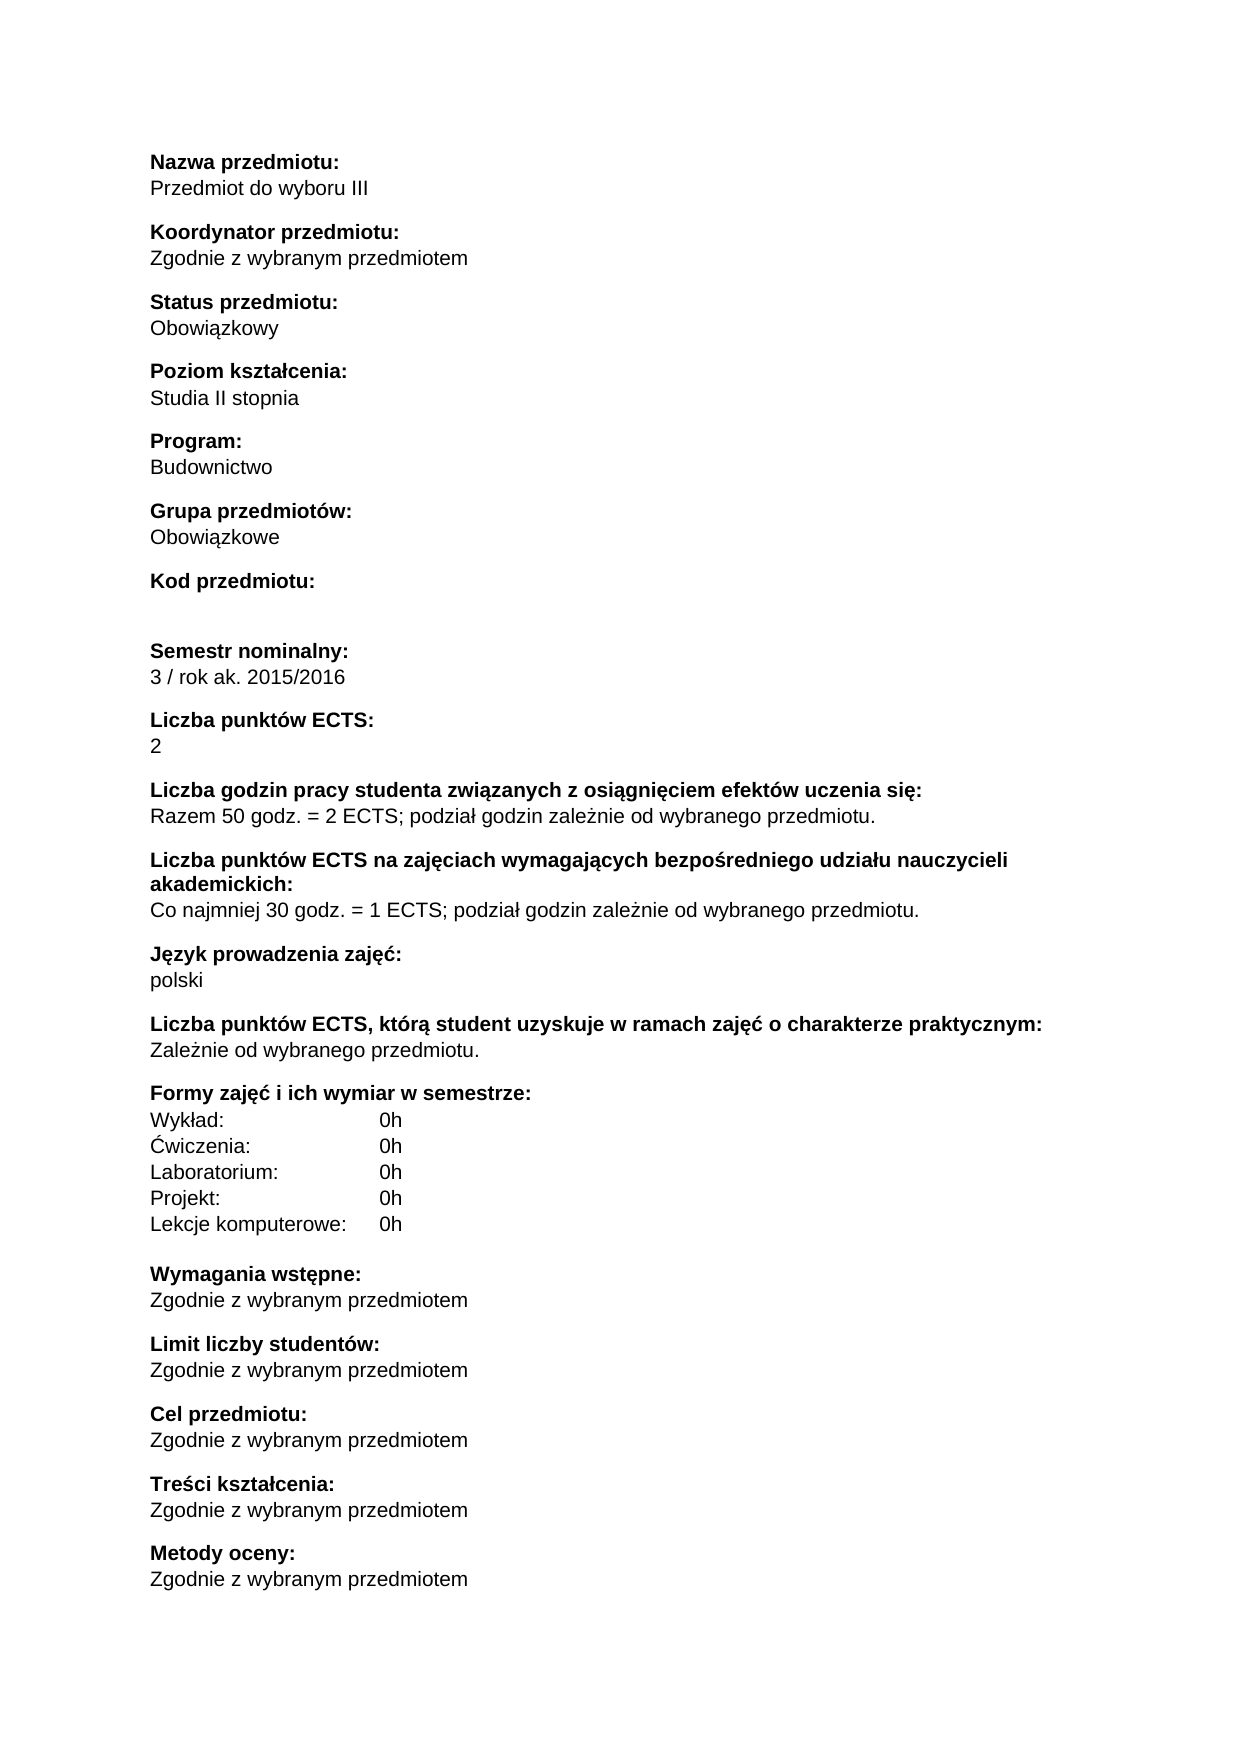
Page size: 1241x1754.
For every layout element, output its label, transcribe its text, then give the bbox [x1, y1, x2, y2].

text polski [150, 968, 1090, 992]
table_cell 0h [369, 1184, 597, 1210]
text 3 / rok ak. 2015/2016 [150, 664, 1090, 688]
text Formy zajęć i ich wymiar w semestrze: [150, 1081, 1090, 1105]
table_cell 0h [369, 1210, 597, 1236]
text Studia II stopnia [150, 385, 1090, 409]
text Wymagania wstępne: [150, 1262, 1090, 1286]
text Razem 50 godz. = 2 ECTS; podział godzin zależnie od wybranego przedmiotu. [150, 804, 1090, 828]
text Zgodnie z wybranym przedmiotem [150, 1358, 1090, 1382]
text Kod przedmiotu: [150, 569, 1090, 593]
text Nazwa przedmiotu: [150, 150, 1090, 174]
table_header Wykład: [140, 1108, 367, 1132]
text Zależnie od wybranego przedmiotu. [150, 1037, 1090, 1061]
text Liczba godzin pracy studenta związanych z osiągnięciem efektów uczenia się: [150, 778, 1090, 802]
text Liczba punktów ECTS, którą student uzyskuje w ramach zajęć o charakterze praktycznym: [150, 1011, 1090, 1035]
text 2 [150, 734, 1090, 758]
text Liczba punktów ECTS na zajęciach wymagających bezpośredniego udziału nauczycieli akademickich: [150, 848, 1090, 896]
table_cell Projekt: [140, 1186, 367, 1210]
text Liczba punktów ECTS: [150, 708, 1090, 732]
table_cell 0h [369, 1132, 597, 1158]
text Zgodnie z wybranym przedmiotem [150, 1288, 1090, 1312]
text Koordynator przedmiotu: [150, 220, 1090, 244]
table_cell Lekcje komputerowe: [140, 1212, 367, 1236]
table_header 0h [369, 1108, 597, 1132]
text Status przedmiotu: [150, 289, 1090, 313]
text Treści kształcenia: [150, 1471, 1090, 1495]
text Obowiązkowe [150, 525, 1090, 549]
text Zgodnie z wybranym przedmiotem [150, 246, 1090, 270]
text Budownictwo [150, 455, 1090, 479]
text Grupa przedmiotów: [150, 499, 1090, 523]
text Semestr nominalny: [150, 638, 1090, 662]
text Metody oceny: [150, 1541, 1090, 1565]
table_cell Laboratorium: [140, 1160, 367, 1184]
table_cell 0h [369, 1158, 597, 1184]
text Zgodnie z wybranym przedmiotem [150, 1567, 1090, 1591]
text Cel przedmiotu: [150, 1402, 1090, 1426]
table_cell Ćwiczenia: [140, 1134, 367, 1158]
text Język prowadzenia zajęć: [150, 942, 1090, 966]
text Zgodnie z wybranym przedmiotem [150, 1428, 1090, 1452]
text Program: [150, 429, 1090, 453]
text Przedmiot do wyboru III [150, 176, 1090, 200]
text Obowiązkowy [150, 316, 1090, 339]
text Zgodnie z wybranym przedmiotem [150, 1497, 1090, 1521]
text Limit liczby studentów: [150, 1332, 1090, 1356]
text Co najmniej 30 godz. = 1 ECTS; podział godzin zależnie od wybranego przedmiotu. [150, 898, 1090, 922]
text Poziom kształcenia: [150, 359, 1090, 383]
